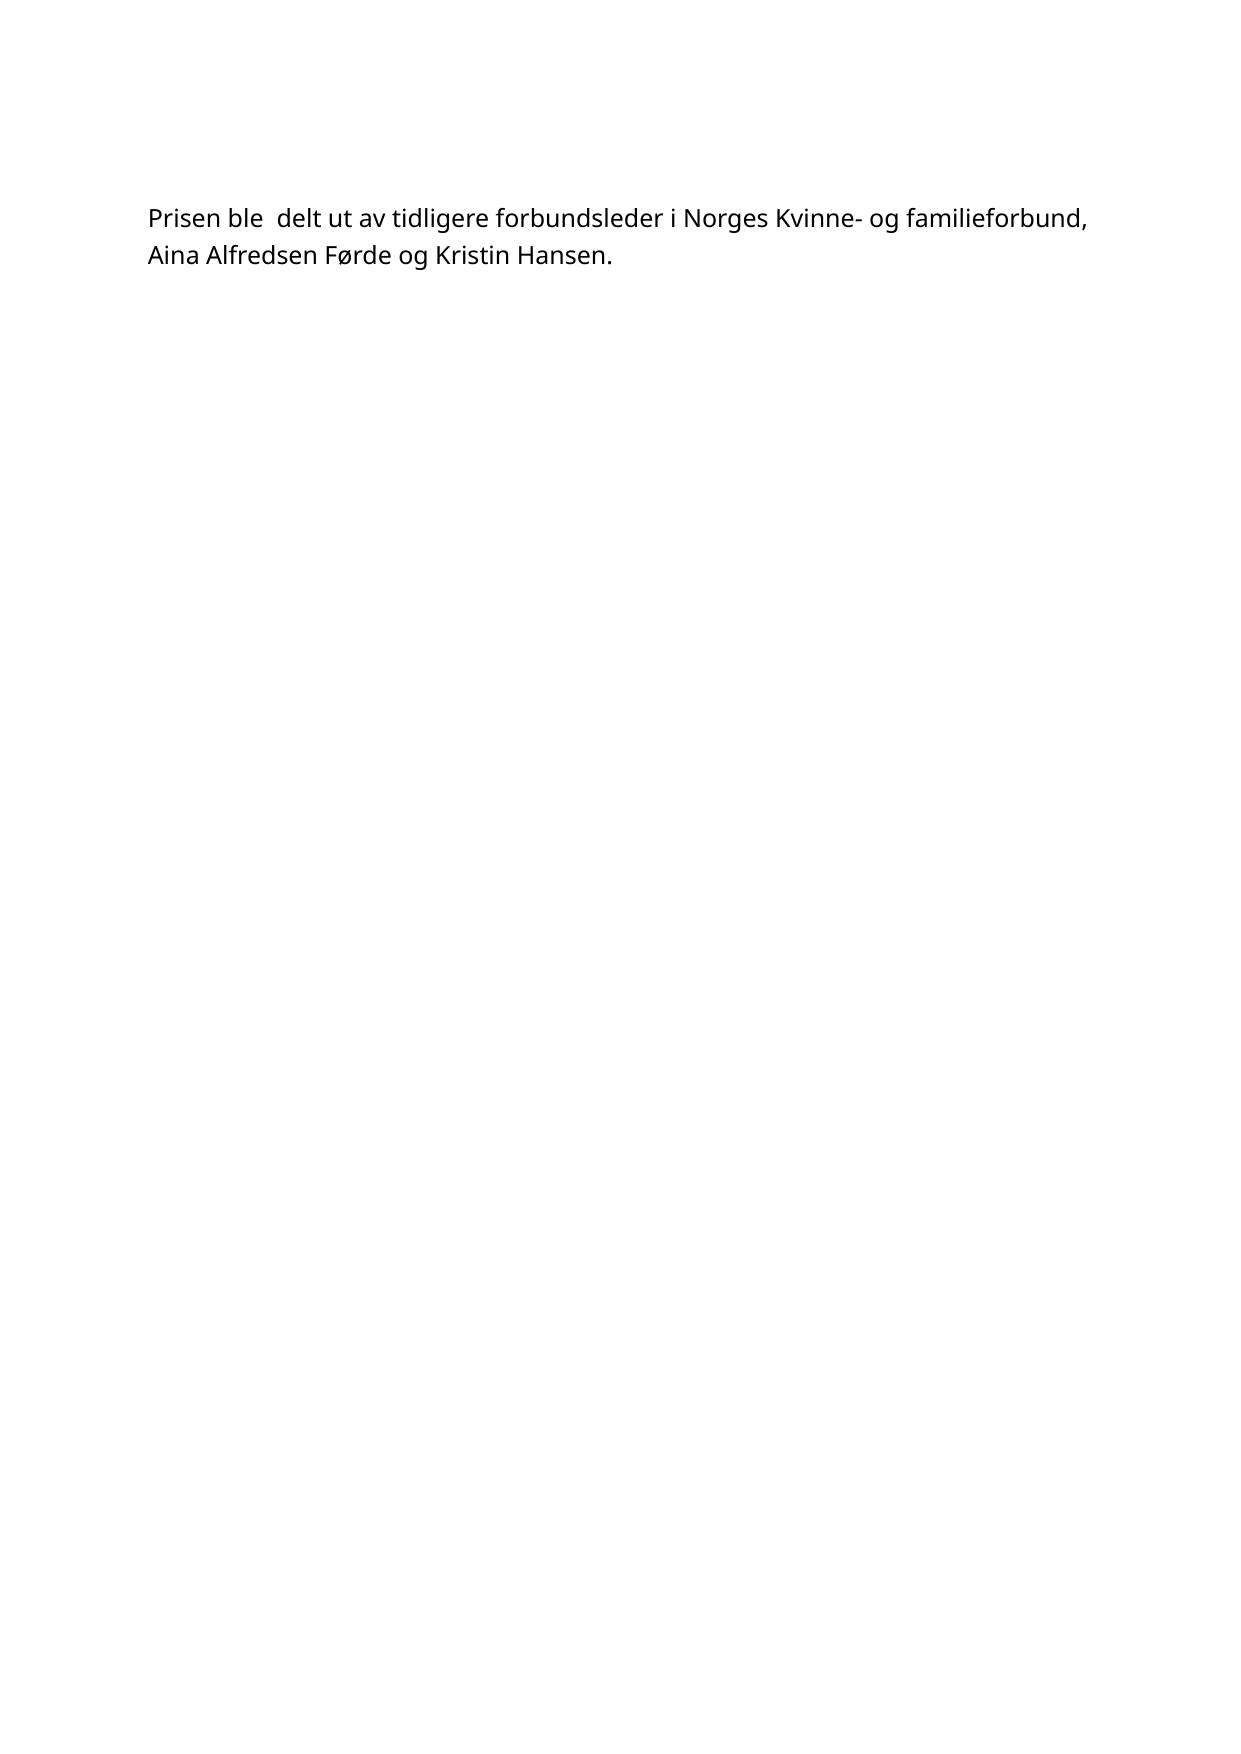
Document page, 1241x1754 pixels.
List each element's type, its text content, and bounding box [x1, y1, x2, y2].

text Prisen ble delt ut av tidligere forbundsleder i Norges Kvinne- og familieforbund, Aina Alfredsen Førde og Kristin Hansen. [148, 201, 1093, 272]
